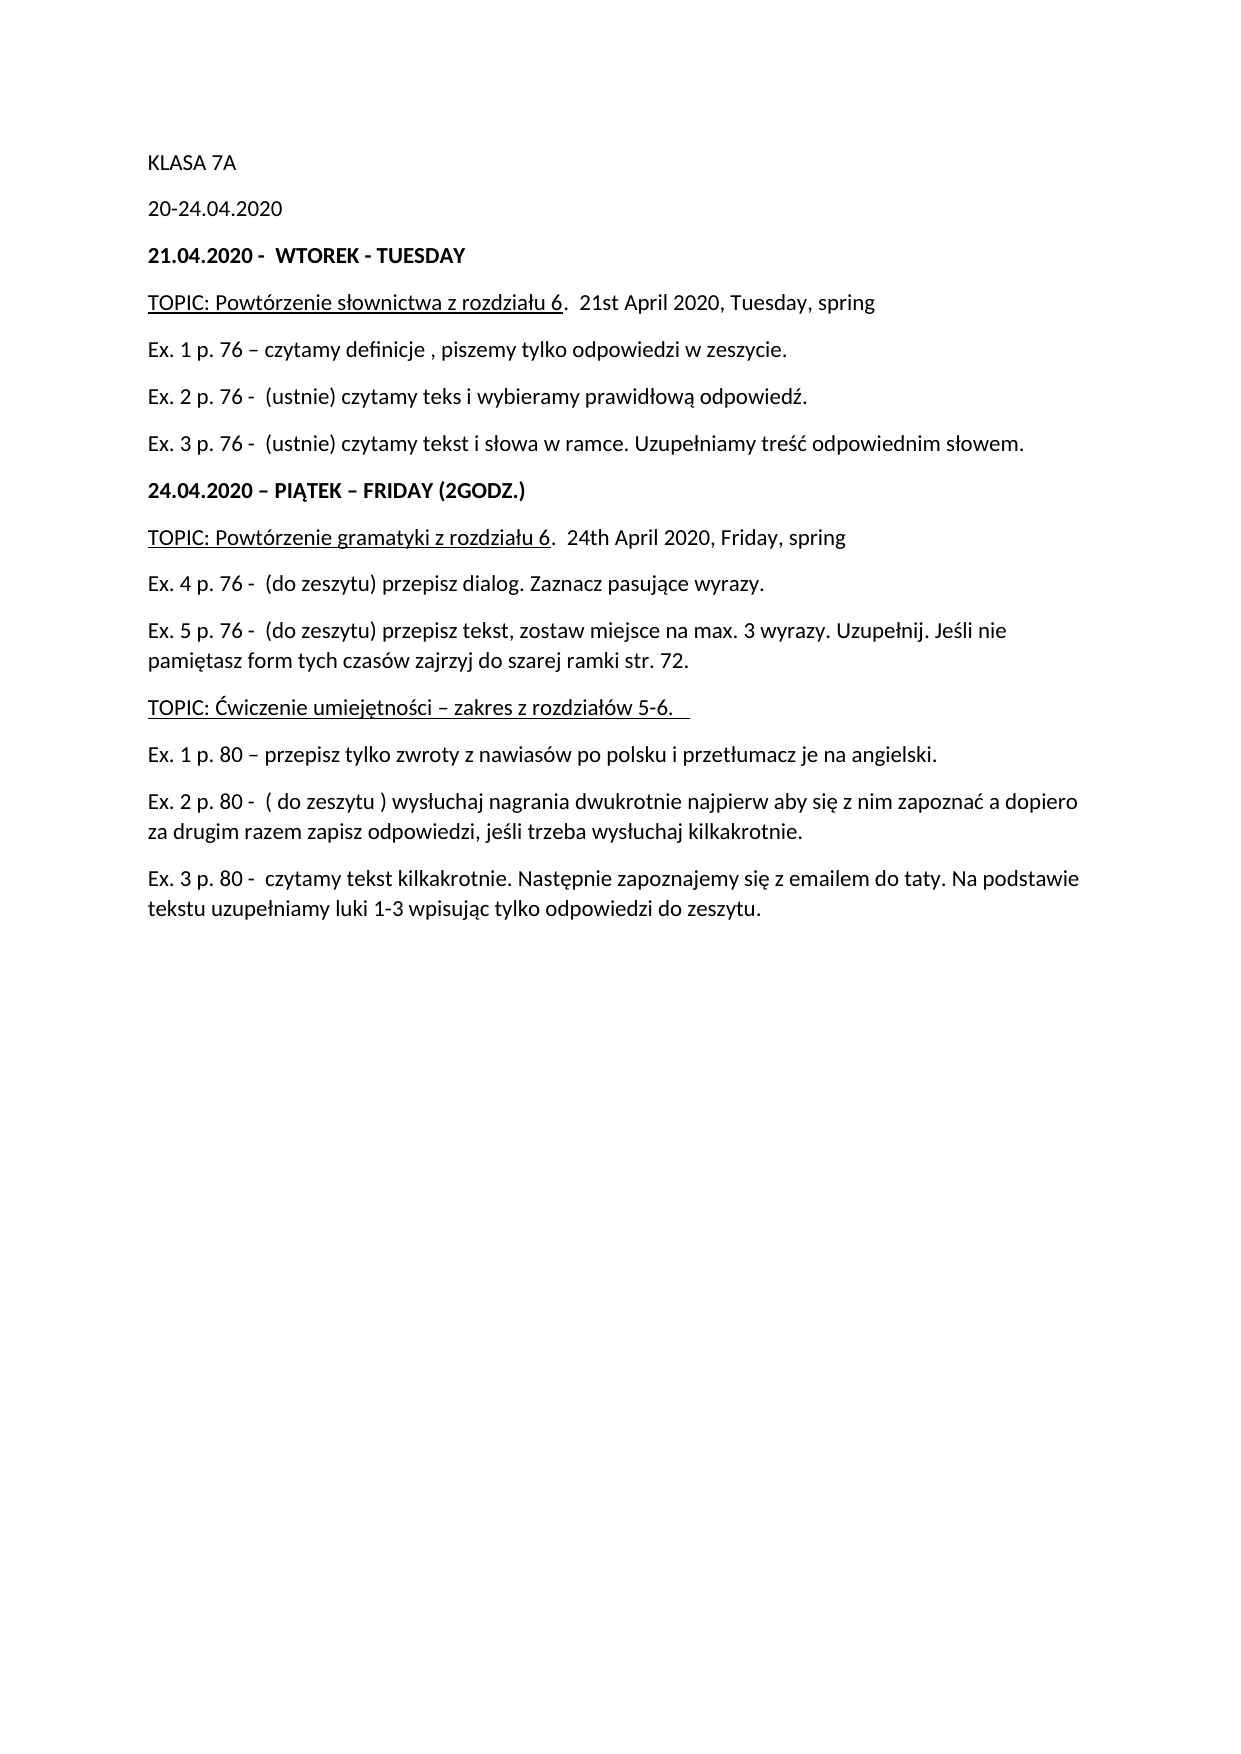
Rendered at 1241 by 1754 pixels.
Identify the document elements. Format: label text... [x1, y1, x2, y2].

text 24.04.2020 – PIĄTEK – FRIDAY (2GODZ.) [148, 476, 1093, 504]
text Ex. 5 p. 76 - (do zeszytu) przepisz tekst, zostaw miejsce na max. 3 wyrazy. Uzupełnij. Jeśli nie pamiętasz form tych czasów zajrzyj do szarej ramki str. 72. [148, 616, 1093, 674]
text Ex. 1 p. 80 – przepisz tylko zwroty z nawiasów po polsku i przetłumacz je na angielski. [148, 740, 1093, 768]
text 20-24.04.2020 [148, 194, 1093, 222]
text Ex. 2 p. 76 - (ustnie) czytamy teks i wybieramy prawidłową odpowiedź. [148, 382, 1093, 410]
text Ex. 2 p. 80 - ( do zeszytu ) wysłuchaj nagrania dwukrotnie najpierw aby się z nim zapoznać a dopiero za drugim razem zapisz odpowiedzi, jeśli trzeba wysłuchaj kilkakrotnie. [148, 787, 1093, 845]
text Ex. 3 p. 76 - (ustnie) czytamy tekst i słowa w ramce. Uzupełniamy treść odpowiednim słowem. [148, 429, 1093, 457]
text TOPIC: Powtórzenie gramatyki z rozdziału 6. 24th April 2020, Friday, spring [148, 523, 1093, 551]
text Ex. 1 p. 76 – czytamy definicje , piszemy tylko odpowiedzi w zeszycie. [148, 335, 1093, 363]
text TOPIC: Powtórzenie słownictwa z rozdziału 6. 21st April 2020, Tuesday, spring [148, 288, 1093, 316]
text TOPIC: Ćwiczenie umiejętności – zakres z rozdziałów 5-6. [148, 693, 1093, 721]
text 21.04.2020 - WTOREK - TUESDAY [148, 241, 1093, 269]
text Ex. 3 p. 80 - czytamy tekst kilkakrotnie. Następnie zapoznajemy się z emailem do taty. Na podstawie tekstu uzupełniamy luki 1-3 wpisując tylko odpowiedzi do zeszytu. [148, 864, 1093, 922]
text Ex. 4 p. 76 - (do zeszytu) przepisz dialog. Zaznacz pasujące wyrazy. [148, 569, 1093, 597]
text KLASA 7A [148, 148, 1093, 176]
